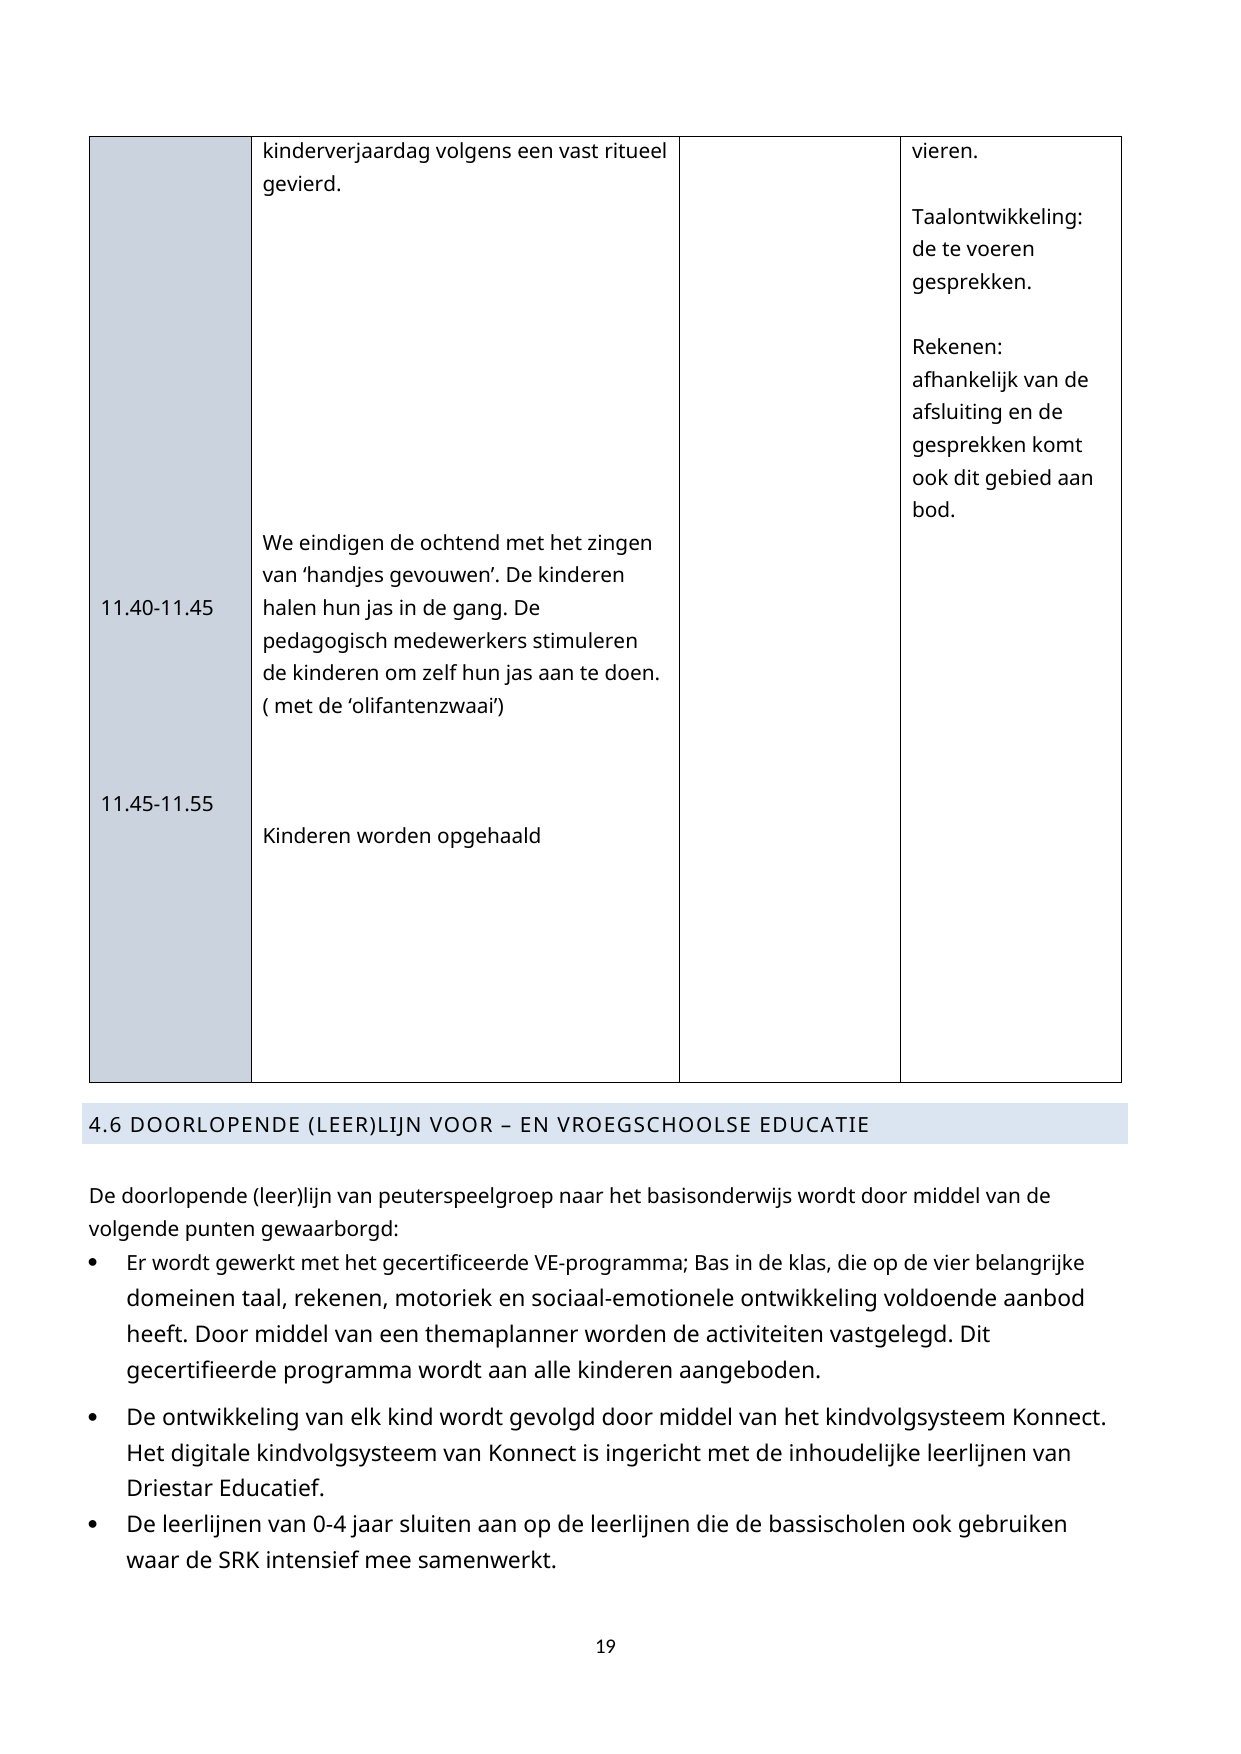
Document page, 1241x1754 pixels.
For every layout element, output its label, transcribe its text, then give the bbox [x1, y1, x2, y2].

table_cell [901, 137, 1121, 1082]
list De leerlijnen van 0-4 jaar sluiten aan op de leerlijnen die de bassischolen ook gebruiken waar de SRK intensief mee samenwerkt. [89, 1508, 1122, 1576]
list Er wordt gewerkt met het gecertificeerde VE-programma; Bas in de klas, die op de vier belangrijke domeinen taal, rekenen, motoriek en sociaal-emotionele ontwikkeling voldoende aanbod heeft. Door middel van een themaplanner worden de activiteiten vastgelegd. Dit gecertifieerde programma wordt aan alle kinderen aangeboden. [89, 1246, 1122, 1385]
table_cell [680, 137, 900, 1082]
text De doorlopende (leer)lijn van peuterspeelgroep naar het basisonderwijs wordt door middel van de volgende punten gewaarborgd: [89, 1181, 1122, 1242]
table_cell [252, 137, 679, 1082]
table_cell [90, 137, 251, 1082]
list De ontwikkeling van elk kind wordt gevolgd door middel van het kindvolgsysteem Konnect. Het digitale kindvolgsysteem van Konnect is ingericht met de inhoudelijke leerlijnen van Driestar Educatief. [89, 1401, 1122, 1504]
subtitle 4.6 doorlopende (leer)lijn voor – en vroegschoolse educatie [89, 1110, 1122, 1138]
